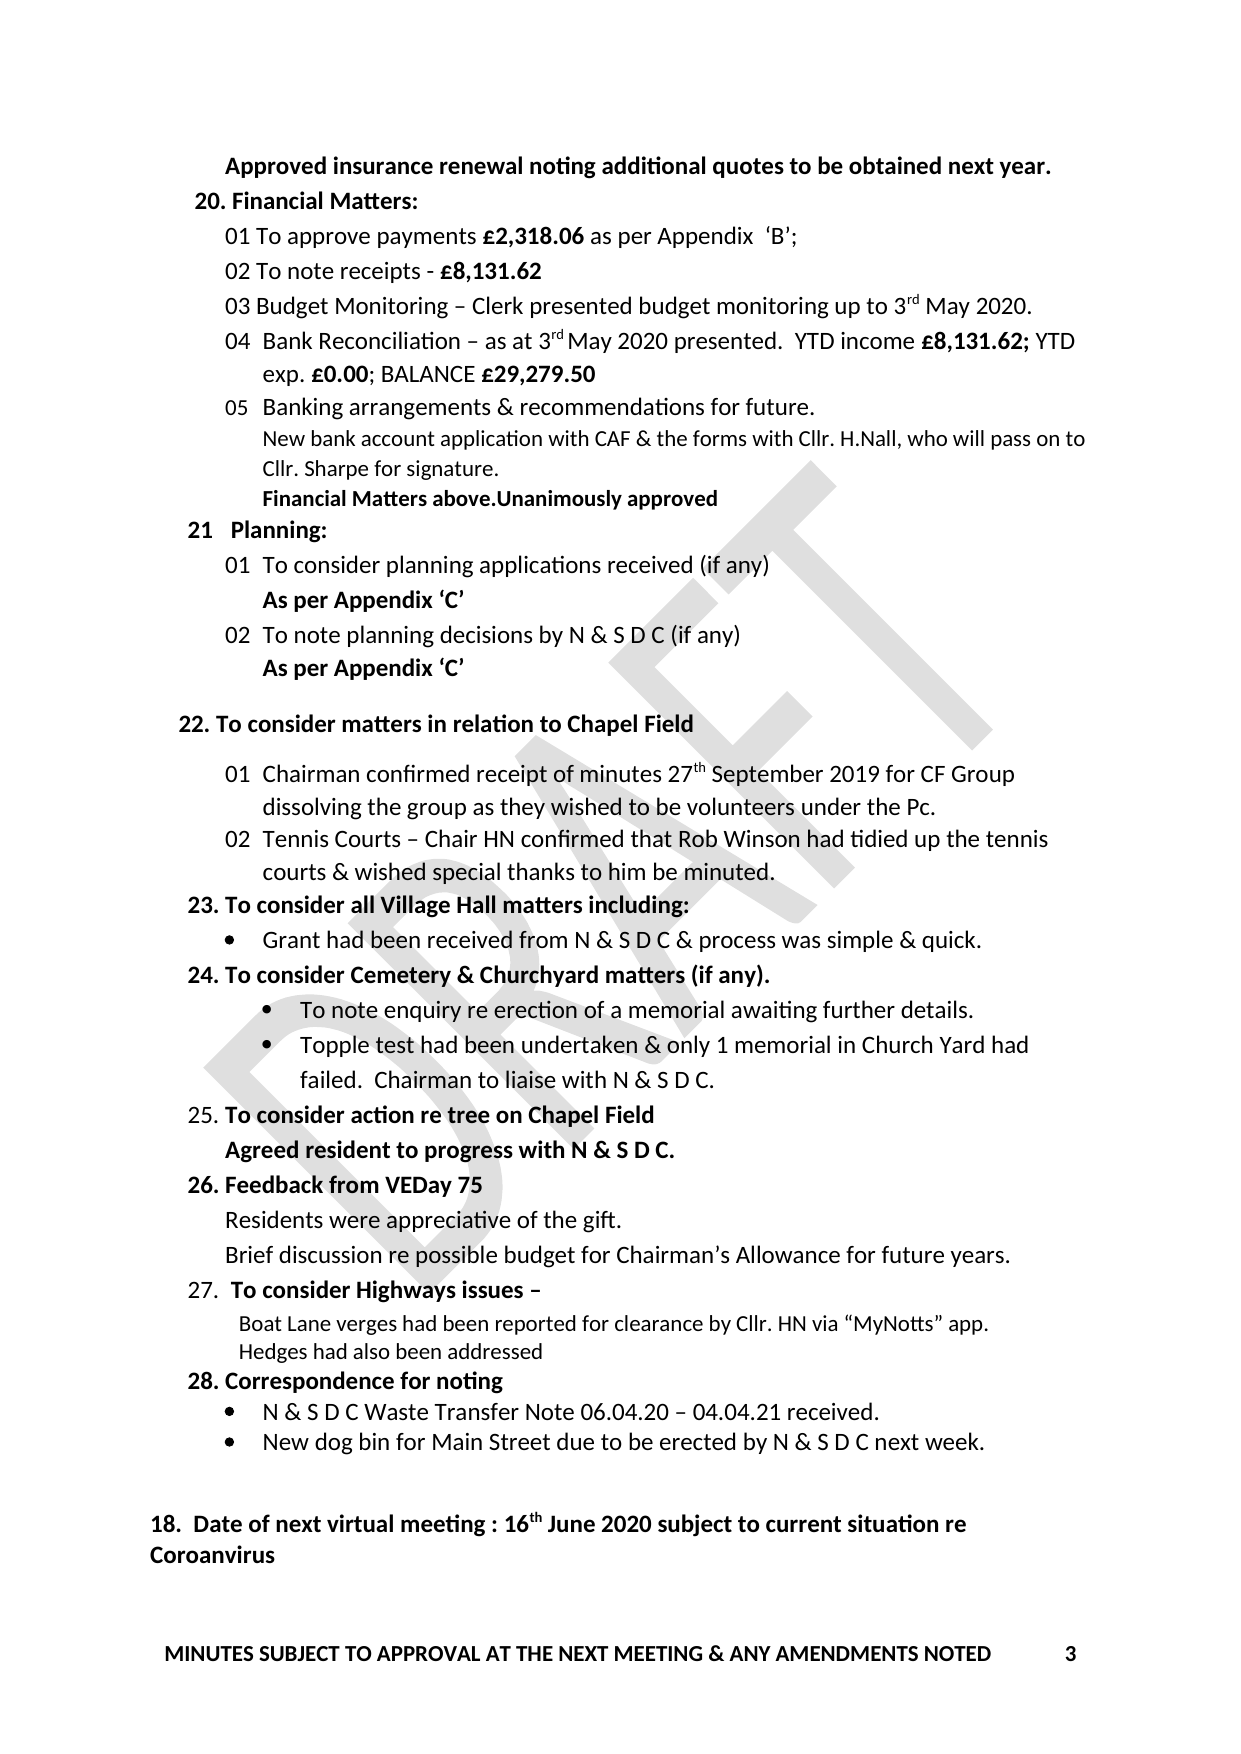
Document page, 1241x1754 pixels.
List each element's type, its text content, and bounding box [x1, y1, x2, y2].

list To consider action re tree on Chapel Field [187, 1099, 1090, 1130]
list As per Appendix ‘C’ [262, 584, 1090, 615]
list Approved insurance renewal noting additional quotes to be obtained next year. [225, 150, 1090, 181]
list Topple test had been undertaken & only 1 memorial in Church Yard had failed. Chairman to liaise with N & S D C. [262, 1029, 1090, 1095]
list Agreed resident to progress with N & S D C. [225, 1134, 1090, 1165]
list Financial Matters: [194, 185, 1090, 216]
list Bank Reconciliation – as at 3rd May 2020 presented. YTD income £8,131.62; YTD exp. £0.00; BALANCE £29,279.50 [225, 325, 1090, 388]
list Boat Lane verges had been reported for clearance by Cllr. HN via “MyNotts” app. [239, 1309, 1090, 1337]
list To note enquiry re erection of a memorial awaiting further details. [262, 994, 1090, 1025]
list To note planning decisions by N & S D C (if any) [225, 619, 1090, 650]
list Correspondence for noting [187, 1365, 1090, 1396]
list To consider Highways issues – [187, 1274, 1090, 1305]
list New dog bin for Main Street due to be erected by N & S D C next week. [225, 1426, 1090, 1457]
list To consider all Village Hall matters including: [187, 889, 1090, 920]
list Residents were appreciative of the gift. [225, 1204, 1090, 1235]
list 01 To approve payments £2,318.06 as per Appendix ‘B’; [225, 220, 1090, 251]
list As per Appendix ‘C’ [262, 652, 1090, 683]
list Feedback from VEDay 75 [187, 1169, 1090, 1200]
list 03 Budget Monitoring – Clerk presented budget monitoring up to 3rd May 2020. [225, 290, 1090, 321]
list Financial Matters above.Unanimously approved [262, 484, 1090, 512]
text 18. Date of next virtual meeting : 16th June 2020 subject to current situation re Coroanvirus [150, 1508, 1090, 1569]
list Banking arrangements & recommendations for future. [225, 391, 1090, 421]
list 02 To note receipts - £8,131.62 [225, 255, 1090, 286]
list Grant had been received from N & S D C & process was simple & quick. [225, 924, 1090, 955]
list New bank account application with CAF & the forms with Cllr. H.Nall, who will pass on to Cllr. Sharpe for signature. [262, 424, 1090, 482]
list To consider planning applications received (if any) [225, 549, 1090, 580]
list To consider Cemetery & Churchyard matters (if any). [187, 959, 1090, 990]
list Brief discussion re possible budget for Chairman’s Allowance for future years. [225, 1239, 1090, 1270]
text 22. To consider matters in relation to Chapel Field [150, 708, 1090, 739]
list Tennis Courts – Chair HN confirmed that Rob Winson had tidied up the tennis courts & wished special thanks to him be minuted. [225, 823, 1090, 887]
list Hedges had also been addressed [239, 1337, 1090, 1365]
list Planning: [187, 514, 1090, 545]
list Chairman confirmed receipt of minutes 27th September 2019 for CF Group dissolving the group as they wished to be volunteers under the Pc. [225, 758, 1090, 821]
list N & S D C Waste Transfer Note 06.04.20 – 04.04.21 received. [225, 1396, 1090, 1426]
